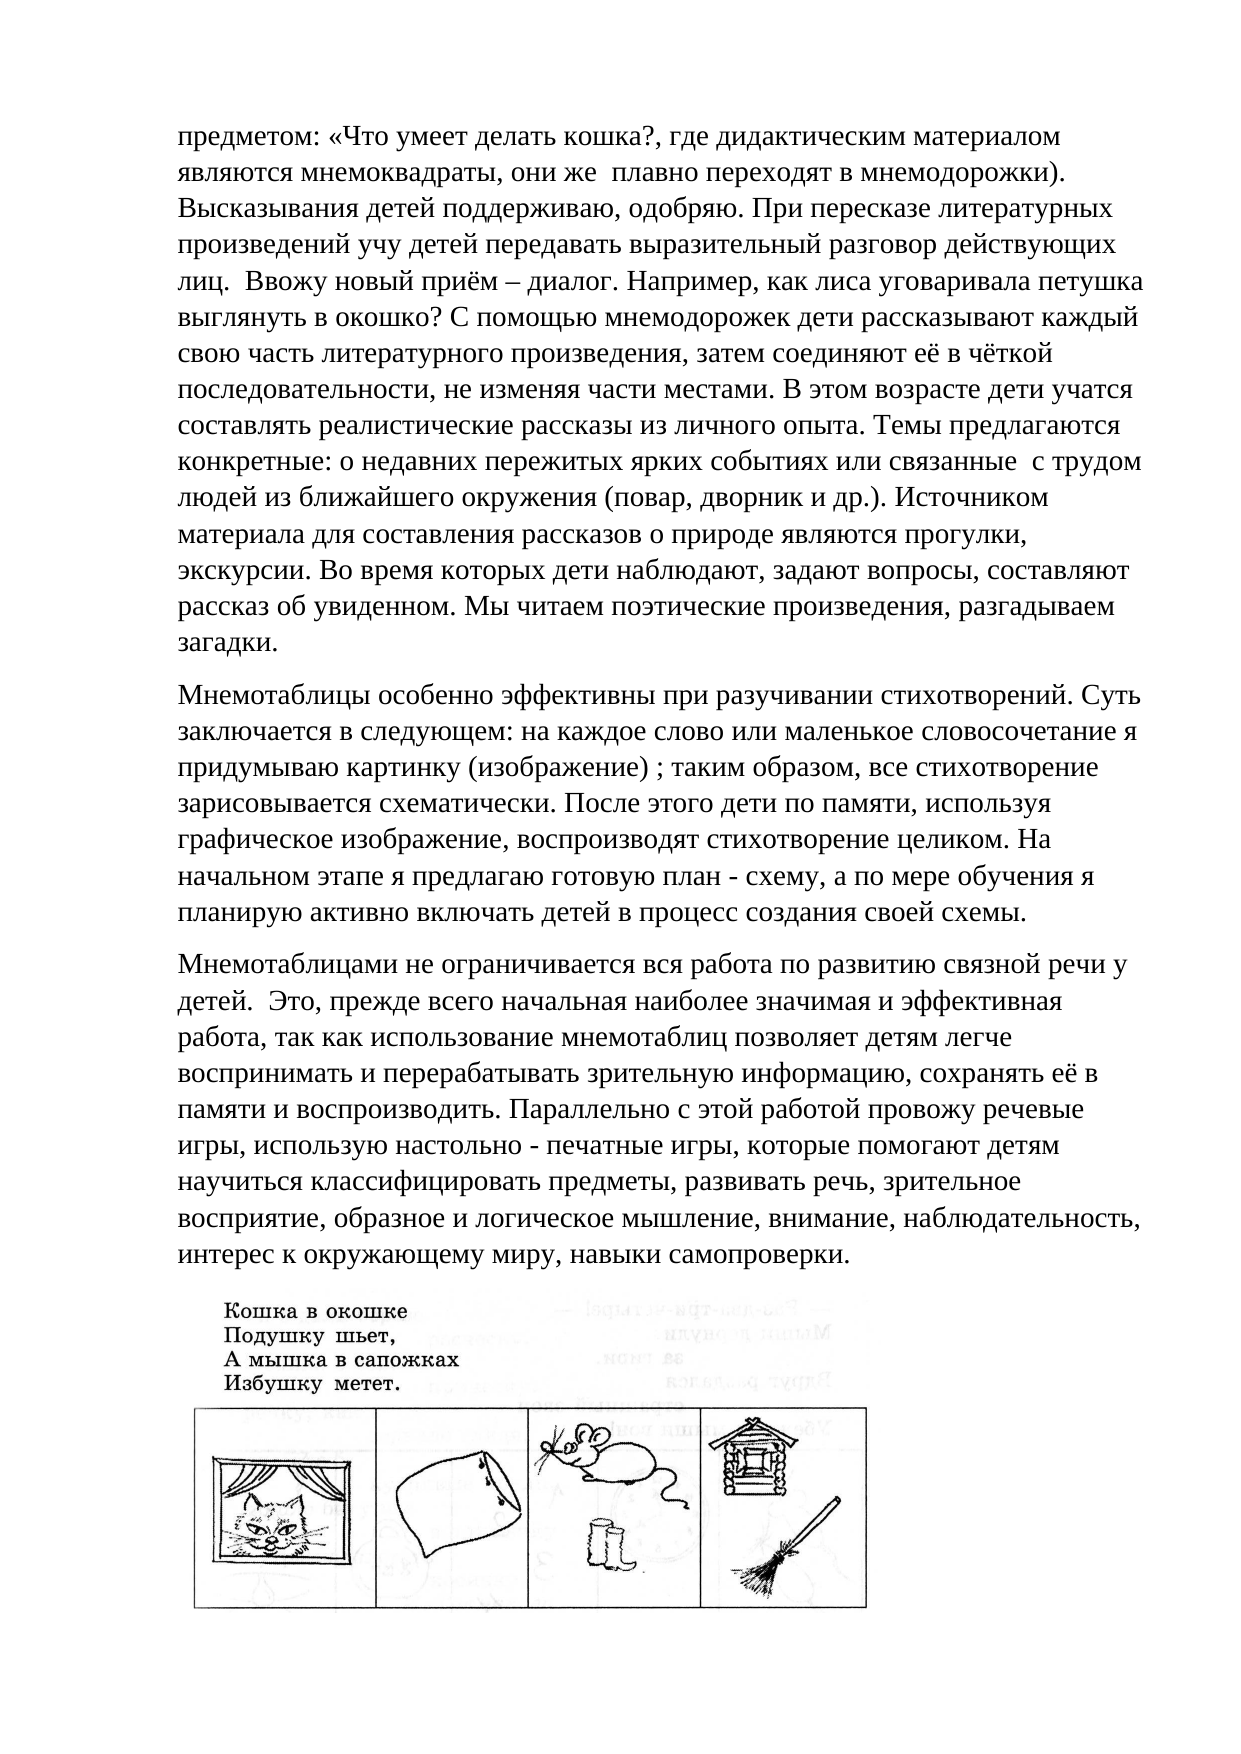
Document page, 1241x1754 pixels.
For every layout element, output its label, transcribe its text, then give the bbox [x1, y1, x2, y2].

text Мнемотаблицы особенно эффективны при разучивании стихотворений. Суть заключается в следующем: на каждое слово или маленькое словосочетание я придумываю картинку (изображение) ; таким образом, все стихотворение зарисовывается схематически. После этого дети по памяти, используя графическое изображение, воспроизводят стихотворение целиком. На начальном этапе я предлагаю готовую план - схему, а по мере обучения я планирую активно включать детей в процесс создания своей схемы. [177, 677, 1152, 927]
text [177, 118, 1152, 658]
text Мнемотаблицами не ограничивается вся работа по развитию связной речи у детей. Это, прежде всего начальная наиболее значимая и эффективная работа, так как использование мнемотаблиц позволяет детям легче воспринимать и перерабатывать зрительную информацию, сохранять её в памяти и воспроизводить. Параллельно с этой работой провожу речевые игры, использую настольно - печатные игры, которые помогают детям научиться классифицировать предметы, развивать речь, зрительное восприятие, образное и логическое мышление, внимание, наблюдательность, интерес к окружающему миру, навыки самопроверки. [177, 947, 1152, 1269]
picture [177, 1288, 882, 1613]
